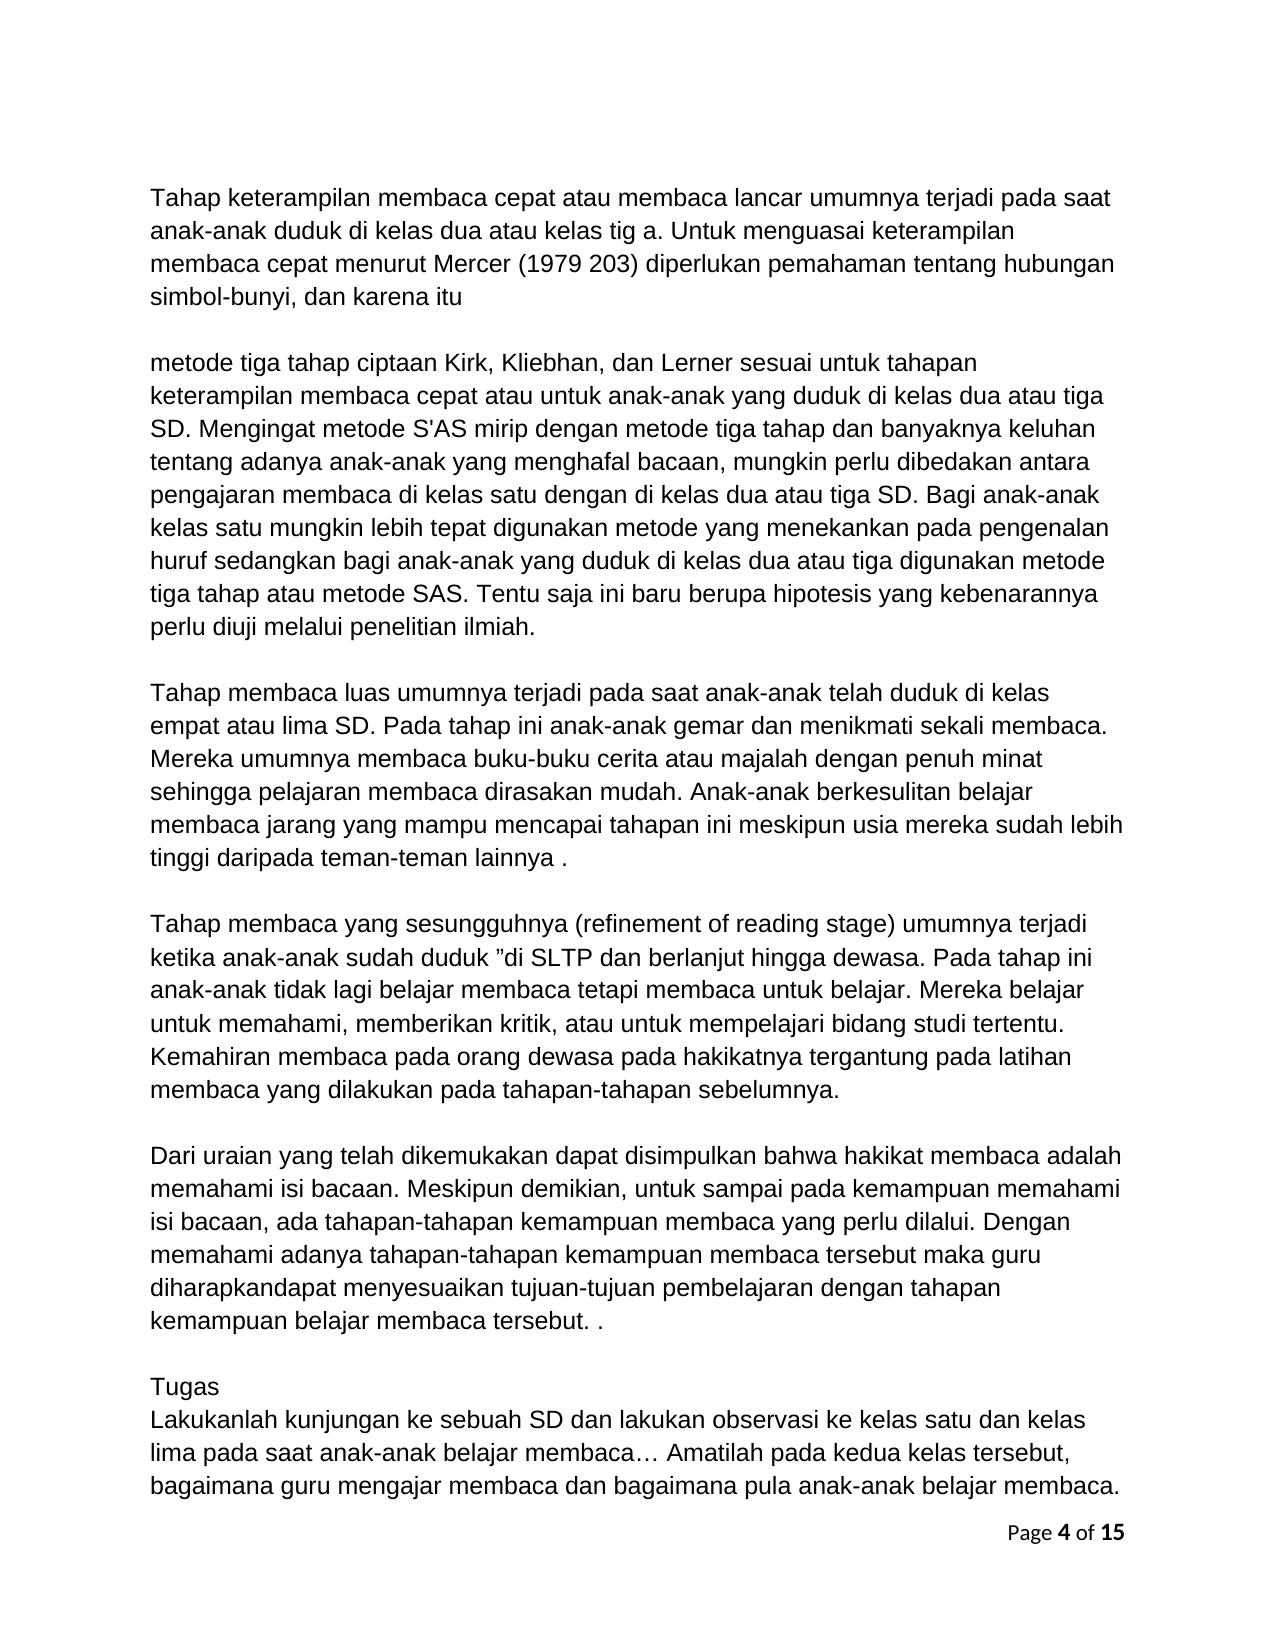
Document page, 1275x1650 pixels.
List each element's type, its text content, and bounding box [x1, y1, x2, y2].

text metode tiga tahap ciptaan Kirk, Kliebhan, dan Lerner sesuai untuk tahapan keterampilan membaca cepat atau untuk anak-anak yang duduk di kelas dua atau tiga SD. Mengingat metode S'AS mirip dengan metode tiga tahap dan banyaknya keluhan tentang adanya anak-anak yang menghafal bacaan, mungkin perlu dibedakan antara pengajaran membaca di kelas satu dengan di kelas dua atau tiga SD. Bagi anak-anak kelas satu mungkin lebih tepat digunakan metode yang menekankan pada pengenalan huruf sedangkan bagi anak-anak yang duduk di kelas dua atau tiga digunakan metode tiga tahap atau metode SAS. Tentu saja ini baru berupa hipotesis yang kebenarannya perlu diuji melalui penelitian ilmiah. [150, 348, 1125, 641]
text Tahap membaca yang sesungguhnya (refinement of reading stage) umumnya terjadi ketika anak-anak sudah duduk ”di SLTP dan berlanjut hingga dewasa. Pada tahap ini anak-anak tidak lagi belajar membaca tetapi membaca untuk belajar. Mereka belajar untuk memahami, memberikan kritik, atau untuk mempelajari bidang studi tertentu. Kemahiran membaca pada orang dewasa pada hakikatnya tergantung pada latihan membaca yang dilakukan pada tahapan-tahapan sebelumnya. [150, 909, 1125, 1103]
text Tahap membaca luas umumnya terjadi pada saat anak-anak telah duduk di kelas empat atau lima SD. Pada tahap ini anak-anak gemar dan menikmati sekali membaca. Mereka umumnya membaca buku-buku cerita atau majalah dengan penuh minat sehingga pelajaran membaca dirasakan mudah. Anak-anak berkesulitan belajar membaca jarang yang mampu mencapai tahapan ini meskipun usia mereka sudah lebih tinggi daripada teman-teman lainnya . [150, 678, 1125, 872]
text Tahap keterampilan membaca cepat atau membaca lancar umumnya terjadi pada saat anak-anak duduk di kelas dua atau kelas tig a. Untuk menguasai keterampilan membaca cepat menurut Mercer (1979 203) diperlukan pemahaman tentang hubungan simbol-bunyi, dan karena itu [150, 183, 1125, 311]
text Dari uraian yang telah dikemukakan dapat disimpulkan bahwa hakikat membaca adalah memahami isi bacaan. Meskipun demikian, untuk sampai pada kemampuan memahami isi bacaan, ada tahapan-tahapan kemampuan membaca yang perlu dilalui. Dengan memahami adanya tahapan-tahapan kemampuan membaca tersebut maka guru diharapkandapat menyesuaikan tujuan-tujuan pembelajaran dengan tahapan kemampuan belajar membaca tersebut. . [150, 1141, 1125, 1334]
text Tugas [150, 1372, 1125, 1401]
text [150, 1405, 1125, 1499]
